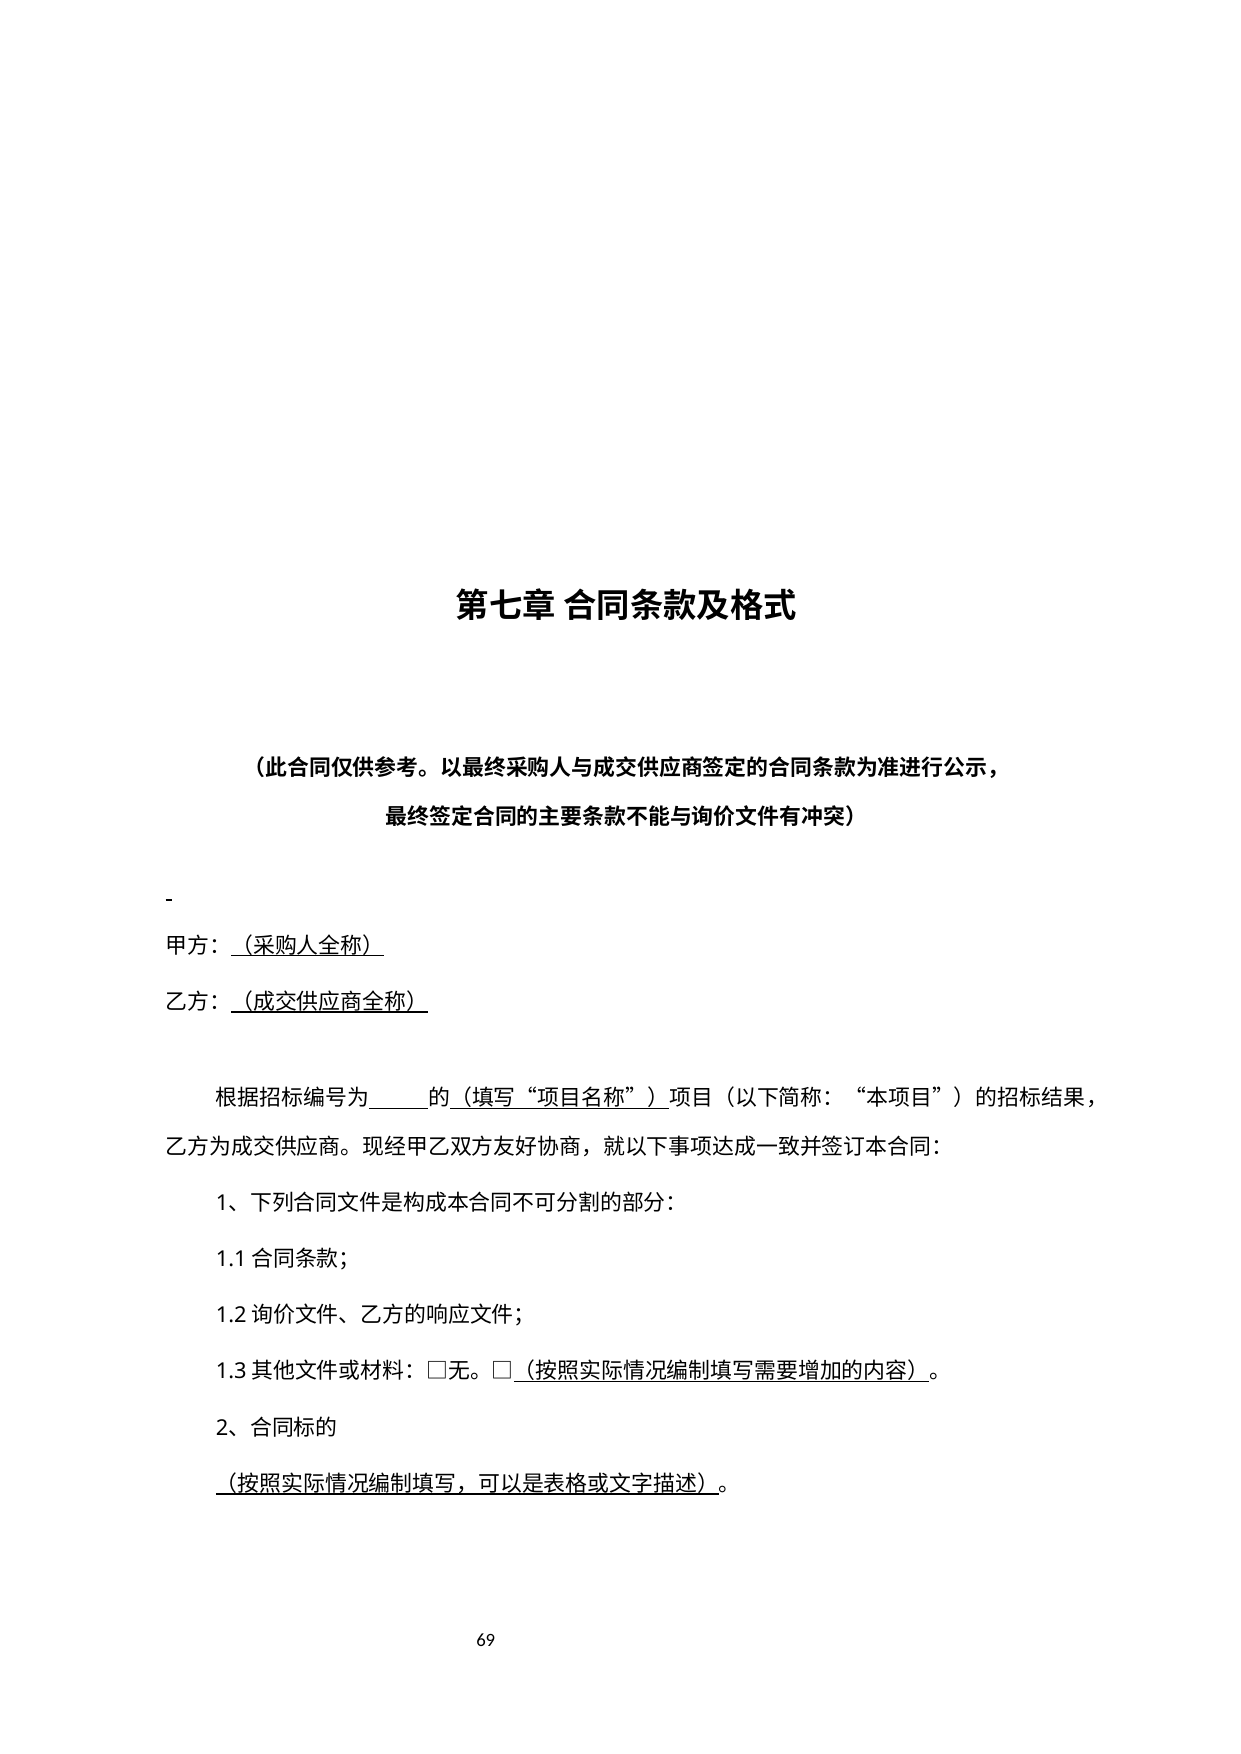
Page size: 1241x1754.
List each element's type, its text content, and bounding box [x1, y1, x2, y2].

text 第七章 合同条款及格式 [165, 570, 1087, 635]
text 根据招标编号为 的（填写“项目名称”）项目（以下简称：“本项目”）的招标结果，乙方为成交供应商。现经甲乙双方友好协商，就以下事项达成一致并签订本合同： [165, 1080, 1087, 1161]
text 1.1合同条款； [165, 1241, 1087, 1273]
text 2、合同标的 [165, 1409, 1087, 1442]
text 甲方：（采购人全称） [165, 927, 1087, 960]
text （此合同仅供参考。以最终采购人与成交供应商签定的合同条款为准进行公示， [165, 750, 1087, 782]
text 最终签定合同的主要条款不能与询价文件有冲突） [165, 798, 1087, 831]
text 1.3其他文件或材料：□无。□（按照实际情况编制填写需要增加的内容）。 [165, 1353, 1087, 1386]
text 1.2询价文件、乙方的响应文件； [165, 1297, 1087, 1329]
text 1、下列合同文件是构成本合同不可分割的部分： [165, 1185, 1087, 1217]
text 乙方：（成交供应商全称） [165, 983, 1087, 1016]
text （按照实际情况编制填写，可以是表格或文字描述）。 [165, 1466, 1087, 1498]
